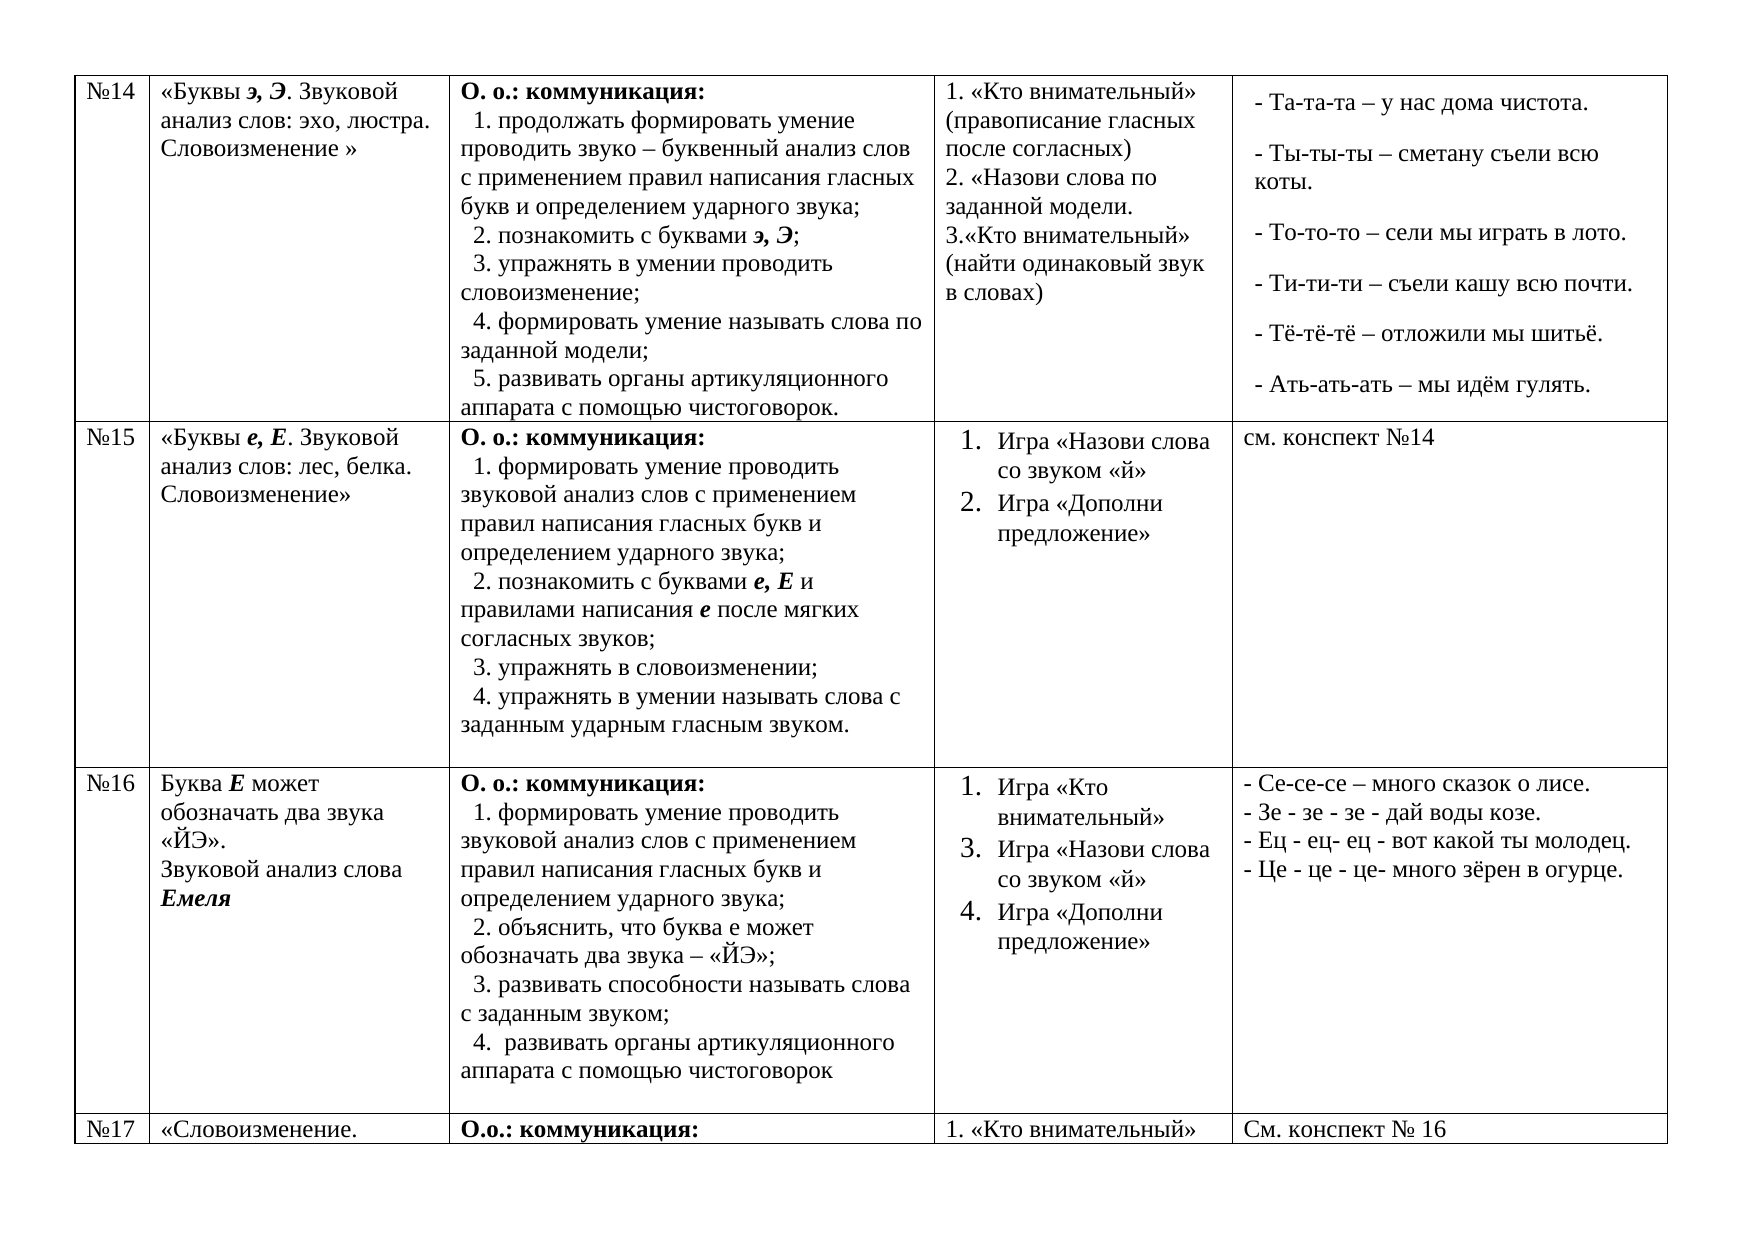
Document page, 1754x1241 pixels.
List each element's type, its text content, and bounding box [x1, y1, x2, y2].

table_cell Буква Е может обозначать два звука «ЙЭ». Звуковой анализ слова Емеля [150, 768, 449, 1113]
table_cell «Буквы э, Э. Звуковой анализ слов: эхо, люстра. Словоизменение » [150, 76, 449, 421]
table_cell О. о.: коммуникация: 1. формировать умение проводить звуковой анализ слов с применением правил написания гласных букв и определением ударного звука; 2. объяснить, что буква е может обозначать два звука – «ЙЭ»; 3. развивать способности называть слова с заданным звуком; 4. развивать органы артикуляционного аппарата с помощью чистоговорок [450, 768, 934, 1113]
table_cell «Буквы е, Е. Звуковой анализ слов: лес, белка. Словоизменение» [150, 422, 449, 767]
table_cell №17 [76, 1114, 149, 1143]
table_cell №14 [76, 76, 149, 421]
table_cell О. о.: коммуникация: 1. формировать умение проводить звуковой анализ слов с применением правил написания гласных букв и определением ударного звука; 2. познакомить с буквами е, Е и правилами написания е после мягких согласных звуков; 3. упражнять в словоизменении; 4. упражнять в умении называть слова с заданным ударным гласным звуком. [450, 422, 934, 767]
table_cell [1233, 76, 1667, 421]
table_cell №15 [76, 422, 149, 767]
table_cell см. конспект №14 [1233, 422, 1667, 767]
table_cell 1. «Кто внимательный» (правописание гласных после согласных) 2. «Назови слова по заданной модели. 3.«Кто внимательный» (найти одинаковый звук в словах) [935, 76, 1232, 421]
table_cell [150, 1114, 449, 1143]
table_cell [935, 1114, 1232, 1143]
table_cell №16 [76, 768, 149, 1113]
table_cell Игра «Кто внимательный» Игра «Назови слова со звуком «й» Игра «Дополни предложение» [935, 768, 1232, 1113]
table_cell О. о.: коммуникация: 1. продолжать формировать умение проводить звуко – буквенный анализ слов с применением правил написания гласных букв и определением ударного звука; 2. познакомить с буквами э, Э; 3. упражнять в умении проводить словоизменение; 4. формировать умение называть слова по заданной модели; 5. развивать органы артикуляционного аппарата с помощью чистоговорок. [450, 76, 934, 421]
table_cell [450, 1114, 934, 1143]
table_cell Игра «Назови слова со звуком «й» Игра «Дополни предложение» [935, 422, 1232, 767]
table_cell См. конспект № 16 [1233, 1114, 1667, 1143]
table_cell - Се-се-се – много сказок о лисе. - Зе - зе - зе - дай воды козе. - Ец - ец- ец - вот какой ты молодец. - Це - це - це- много зёрен в огурце. [1233, 768, 1667, 1113]
